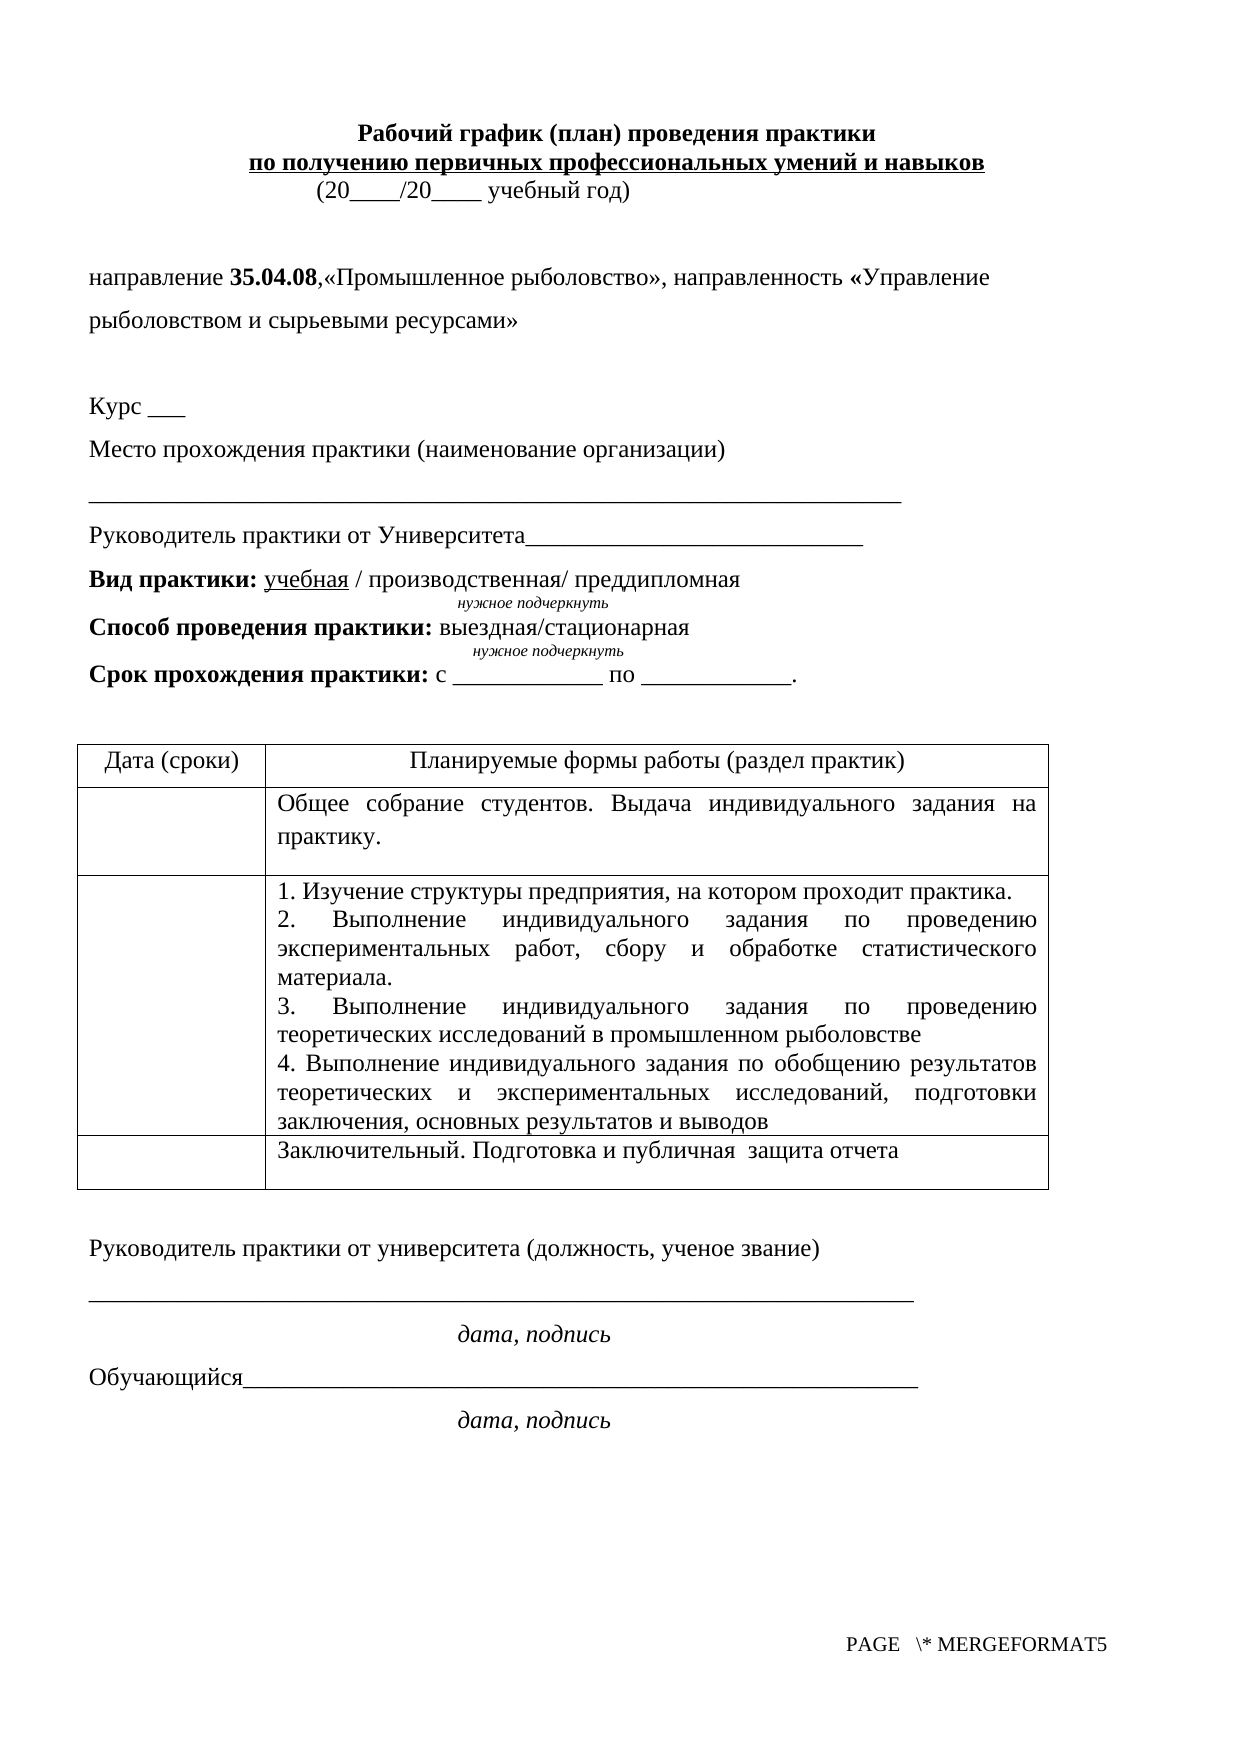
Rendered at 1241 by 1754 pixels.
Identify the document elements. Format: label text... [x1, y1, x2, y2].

text нужное подчеркнуть [457, 592, 1107, 612]
text по получению первичных профессиональных умений и навыков [126, 147, 1107, 176]
table_cell Общее собрание студентов. Выдача индивидуального задания на практику. [266, 788, 1048, 875]
text Место прохождения практики (наименование организации) _________________________________________________________________ Руководитель практики от Университета___________________________ [89, 434, 1107, 549]
text (20____/20____ учебный год) [236, 176, 1107, 204]
text Вид практики: учебная / производственная/ преддипломная [89, 564, 1107, 592]
table_cell Заключительный. Подготовка и публичная защита отчета [266, 1136, 1048, 1189]
table_header Дата (сроки) [78, 745, 265, 787]
table_cell [78, 876, 265, 1134]
text Срок прохождения практики: с ____________ по ____________. [89, 659, 1107, 730]
table_header Планируемые формы работы (раздел практик) [266, 745, 1048, 787]
table_cell [78, 788, 265, 875]
text Руководитель практики от университета (должность, ученое звание) __________________________________________________________________ [89, 1233, 1107, 1305]
text дата, подпись [384, 1406, 1107, 1476]
text Рабочий график (план) проведения практики [126, 118, 1107, 147]
text Способ проведения практики: выездная/стационарная [89, 612, 1107, 640]
table_cell 1. Изучение структуры предприятия, на котором проходит практика. 2. Выполнение индивидуального задания по проведению экспериментальных работ, сбору и обработке статистического материала. 3. Выполнение индивидуального задания по проведению теоретических исследований в промышленном рыболовстве 4. Выполнение индивидуального задания по обобщению результатов теоретических и экспериментальных исследований, подготовки заключения, основных результатов и выводов [266, 876, 1048, 1134]
table_cell [78, 1136, 265, 1189]
text Обучающийся______________________________________________________ [89, 1362, 1107, 1391]
text Курс ___ [89, 348, 1107, 420]
text нужное подчеркнуть [473, 640, 1107, 659]
text направление 35.04.08,«Промышленное рыболовство», направленность «Управление рыболовством и сырьевыми ресурсами» [89, 262, 1107, 334]
text дата, подпись [384, 1319, 1107, 1348]
